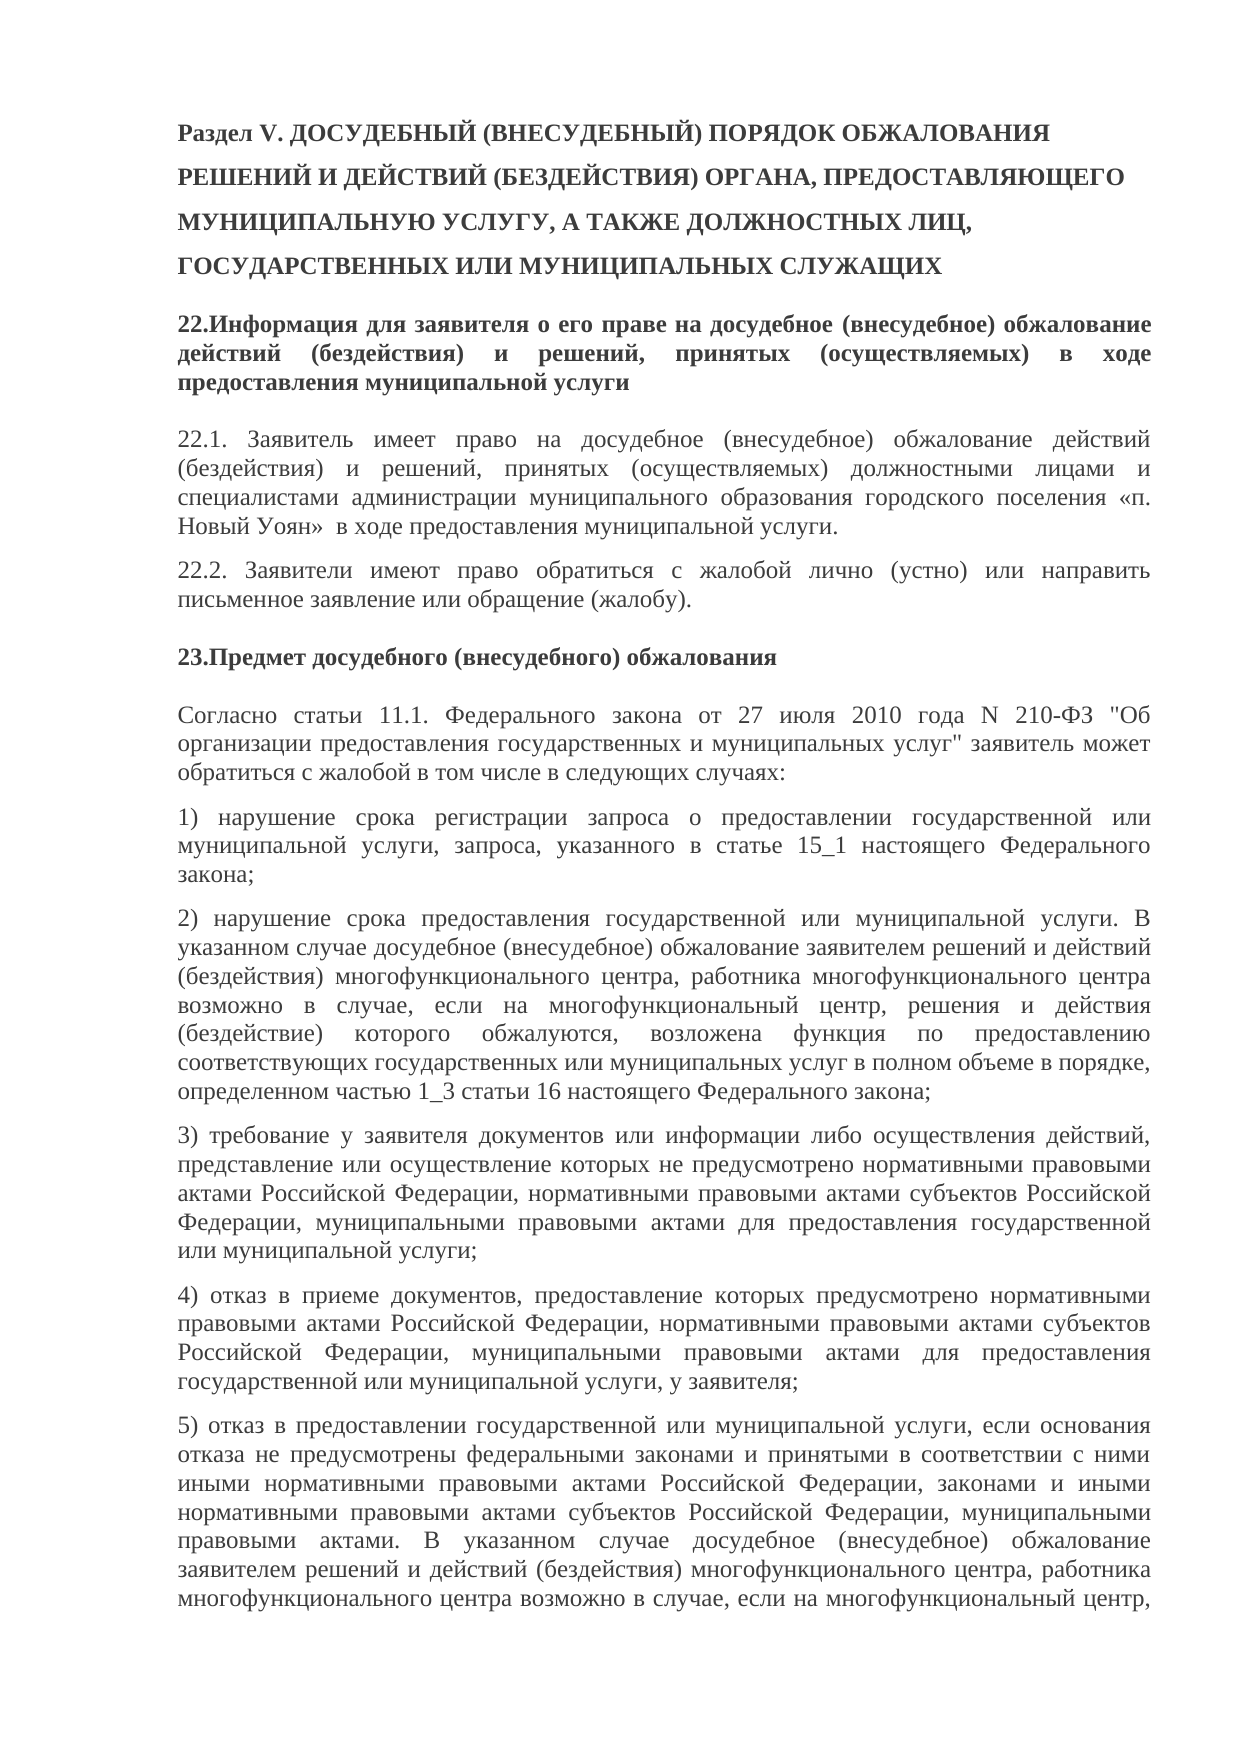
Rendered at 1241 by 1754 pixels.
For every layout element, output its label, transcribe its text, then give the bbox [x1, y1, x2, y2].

text 22.Информация для заявителя о его праве на досудебное (внесудебное) обжалование действий (бездействия) и решений, принятых (осуществляемых) в ходе предоставления муниципальной услуги [177, 309, 1152, 395]
text МУНИЦИПАЛЬНУЮ УСЛУГУ, А ТАКЖЕ ДОЛЖНОСТНЫХ ЛИЦ, [177, 207, 1152, 236]
text ГОСУДАРСТВЕННЫХ ИЛИ МУНИЦИПАЛЬНЫХ СЛУЖАЩИХ [177, 251, 1152, 280]
text Согласно статьи 11.1. Федерального закона от 27 июля 2010 года N 210-ФЗ "Об организации предоставления государственных и муниципальных услуг" заявитель может обратиться с жалобой в том числе в следующих случаях: [177, 700, 1152, 786]
text 22.1. Заявитель имеет право на досудебное (внесудебное) обжалование действий (бездействия) и решений, принятых (осуществляемых) должностными лицами и специалистами администрации муниципального образования городского поселения «п. Новый Уоян» в ходе предоставления муниципальной услуги. [177, 424, 1152, 539]
text 1) нарушение срока регистрации запроса о предоставлении государственной или муниципальной услуги, запроса, указанного в статье 15_1 настоящего Федерального закона; [177, 802, 1152, 888]
text 4) отказ в приеме документов, предоставление которых предусмотрено нормативными правовыми актами Российской Федерации, нормативными правовыми актами субъектов Российской Федерации, муниципальными правовыми актами для предоставления государственной или муниципальной услуги, у заявителя; [177, 1280, 1152, 1395]
text 22.2. Заявители имеют право обратиться с жалобой лично (устно) или направить письменное заявление или обращение (жалобу). [177, 555, 1152, 613]
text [177, 1410, 1152, 1612]
text РЕШЕНИЙ И ДЕЙСТВИЙ (БЕЗДЕЙСТВИЯ) ОРГАНА, ПРЕДОСТАВЛЯЮЩЕГО [177, 162, 1152, 191]
text 23.Предмет досудебного (внесудебного) обжалования [177, 642, 1152, 671]
text Раздел V. ДОСУДЕБНЫЙ (ВНЕСУДЕБНЫЙ) ПОРЯДОК ОБЖАЛОВАНИЯ [177, 118, 1152, 147]
text 3) требование у заявителя документов или информации либо осуществления действий, представление или осуществление которых не предусмотрено нормативными правовыми актами Российской Федерации, нормативными правовыми актами субъектов Российской Федерации, муниципальными правовыми актами для предоставления государственной или муниципальной услуги; [177, 1120, 1152, 1264]
text 2) нарушение срока предоставления государственной или муниципальной услуги. В указанном случае досудебное (внесудебное) обжалование заявителем решений и действий (бездействия) многофункционального центра, работника многофункционального центра возможно в случае, если на многофункциональный центр, решения и действия (бездействие) которого обжалуются, возложена функция по предоставлению соответствующих государственных или муниципальных услуг в полном объеме в порядке, определенном частью 1_3 статьи 16 настоящего Федерального закона; [177, 903, 1152, 1105]
